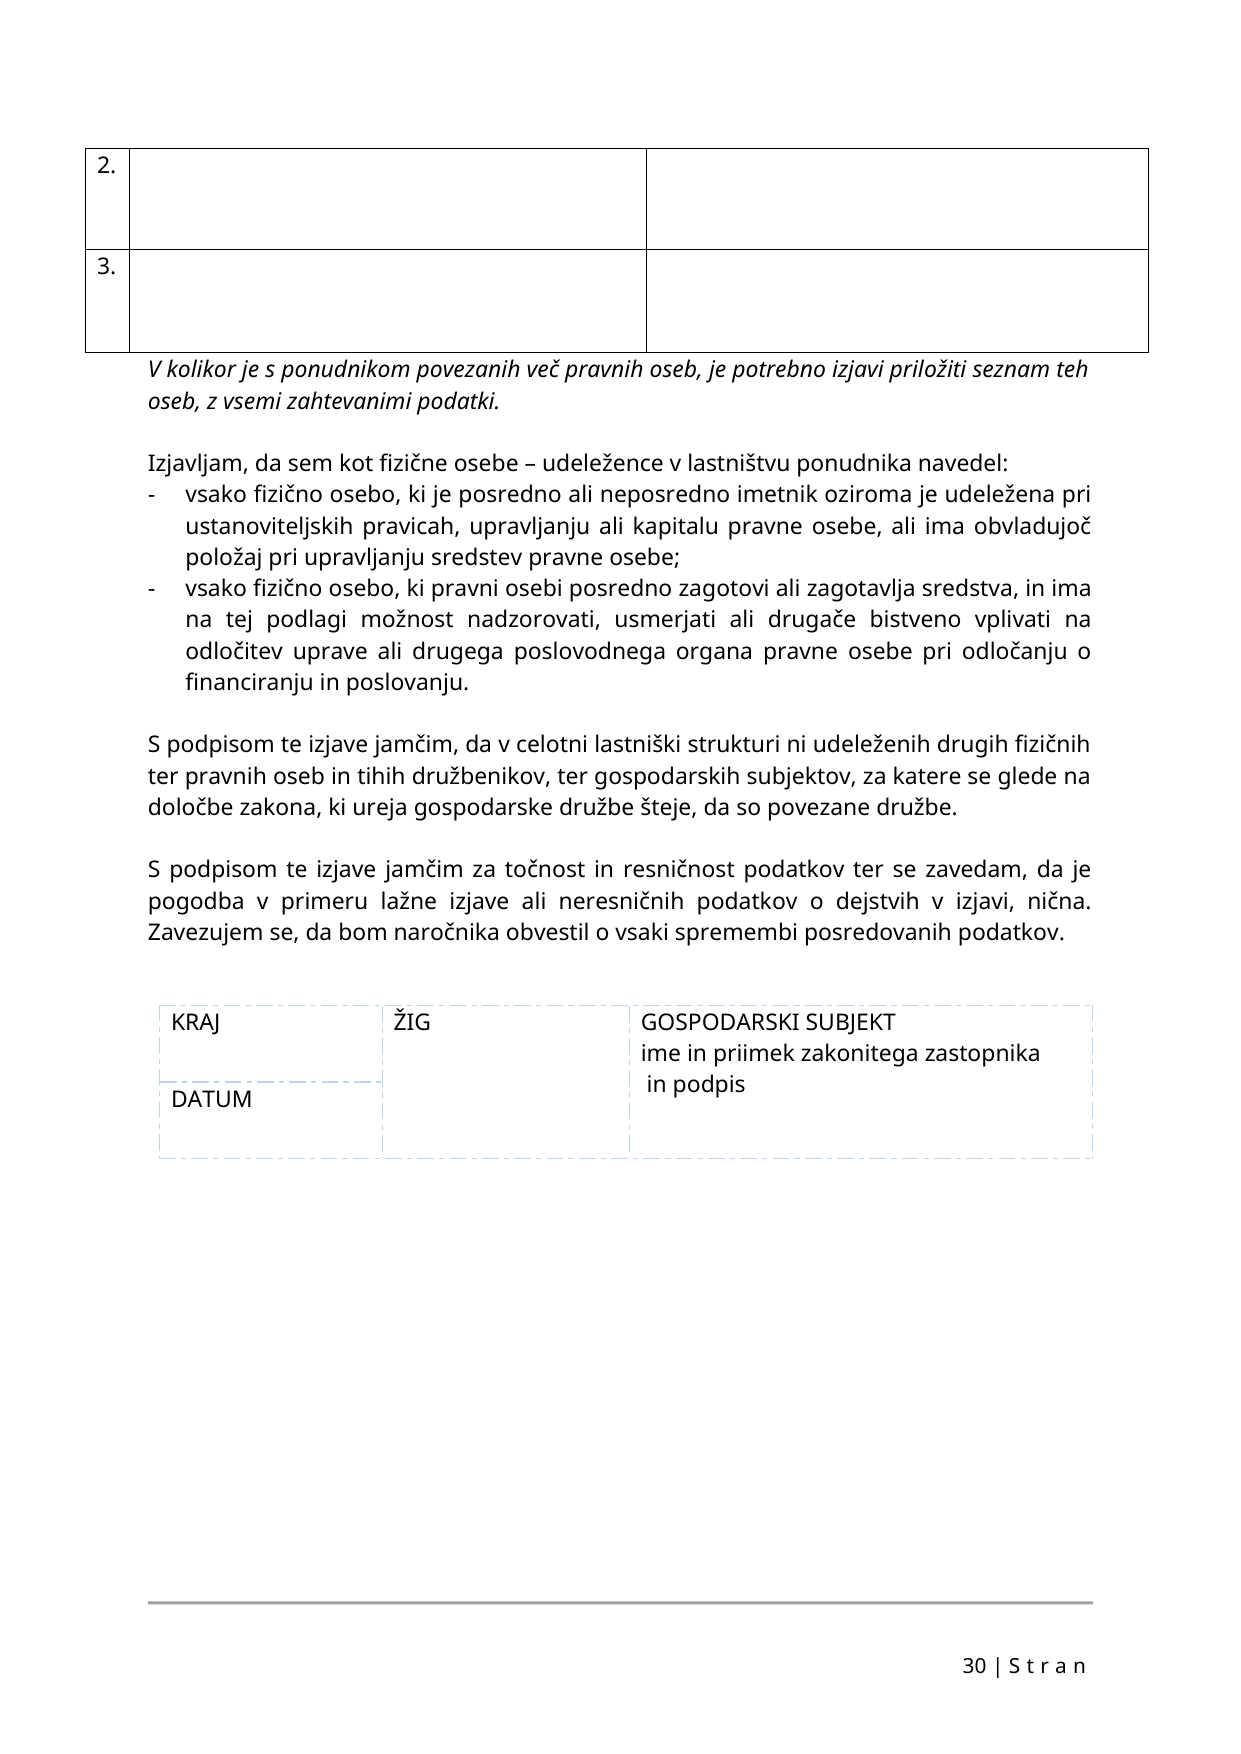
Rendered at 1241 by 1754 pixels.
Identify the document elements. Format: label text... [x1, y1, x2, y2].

list vsako fizično osebo, ki je posredno ali neposredno imetnik oziroma je udeležena pri ustanoviteljskih pravicah, upravljanju ali kapitalu pravne osebe, ali ima obvladujoč položaj pri upravljanju sredstev pravne osebe; [148, 478, 1092, 572]
text S podpisom te izjave jamčim za točnost in resničnost podatkov ter se zavedam, da je pogodba v primeru lažne izjave ali neresničnih podatkov o dejstvih v izjavi, nična. Zavezujem se, da bom naročnika obvestil o vsaki spremembi posredovanih podatkov. [148, 853, 1092, 947]
text V kolikor je s ponudnikom povezanih več pravnih oseb, je potrebno izjavi priložiti seznam teh oseb, z vsemi zahtevanimi podatki. [148, 353, 1092, 416]
text Izjavljam, da sem kot fizične osebe – udeležence v lastništvu ponudnika navedel: [148, 447, 1092, 478]
table_cell 3. [86, 250, 129, 352]
table_cell [647, 149, 1148, 249]
table_header GOSPODARSKI SUBJEKT ime in priimek zakonitega zastopnika in podpis [629, 1005, 1092, 1158]
table_cell [647, 250, 1148, 352]
table_cell [130, 149, 646, 249]
table_cell 2. [86, 149, 129, 249]
text S podpisom te izjave jamčim, da v celotni lastniški strukturi ni udeleženih drugih fizičnih ter pravnih oseb in tihih družbenikov, ter gospodarskih subjektov, za katere se glede na določbe zakona, ki ureja gospodarske družbe šteje, da so povezane družbe. [148, 728, 1092, 822]
table_cell [130, 250, 646, 352]
table_header ŽIG [382, 1005, 629, 1158]
table_cell DATUM [160, 1081, 382, 1158]
table_header KRAJ [160, 1005, 382, 1081]
list vsako fizično osebo, ki pravni osebi posredno zagotovi ali zagotavlja sredstva, in ima na tej podlagi možnost nadzorovati, usmerjati ali drugače bistveno vplivati na odločitev uprave ali drugega poslovodnega organa pravne osebe pri odločanju o financiranju in poslovanju. [148, 572, 1092, 697]
